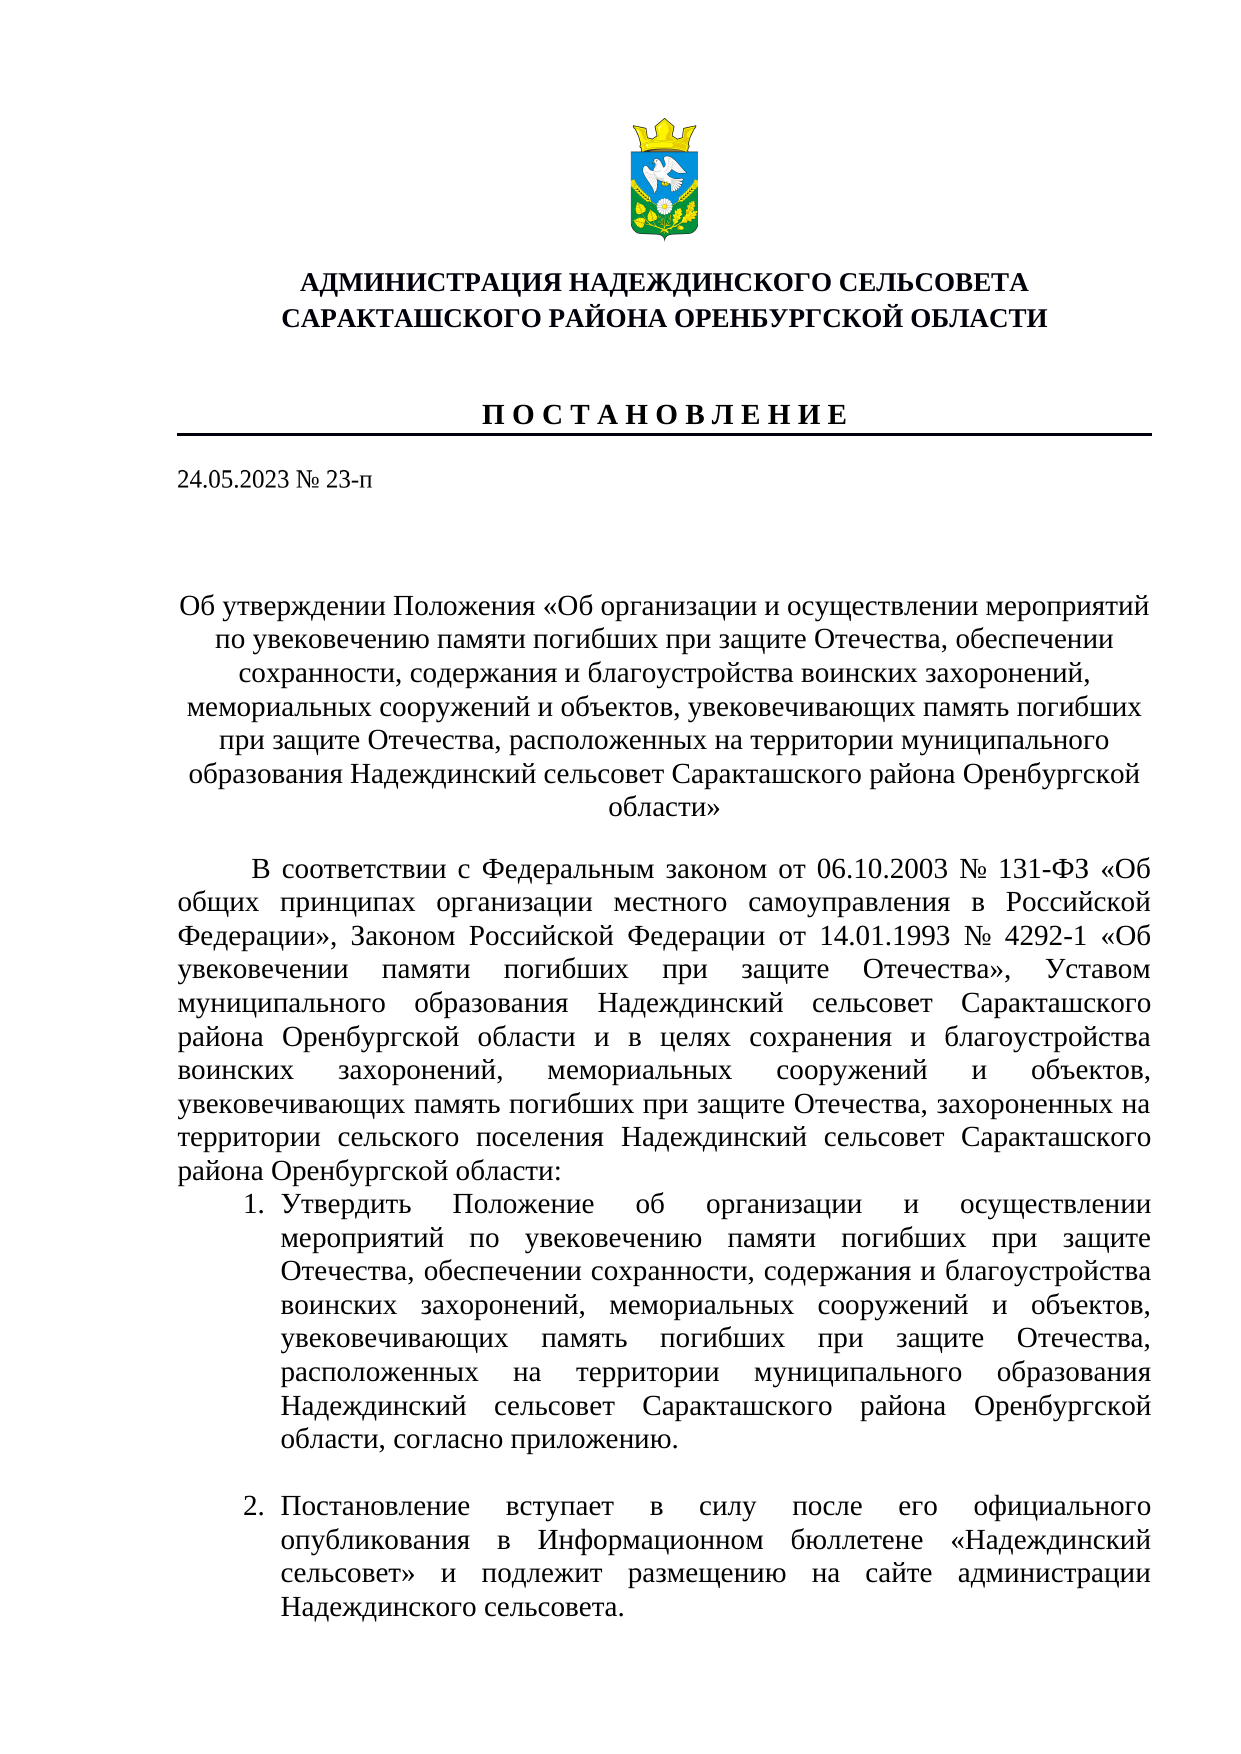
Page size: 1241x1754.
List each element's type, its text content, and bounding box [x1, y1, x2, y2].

picture [630, 180, 698, 242]
text В соответствии с Федеральным законом от 06.10.2003 № 131-ФЗ «Об общих принципах организации местного самоуправления в Российской Федерации», Законом Российской Федерации от 14.01.1993 № 4292-1 «Об увековечении памяти погибших при защите Отечества», Уставом муниципального образования Надеждинский сельсовет Саракташского района Оренбургской области и в целях сохранения и благоустройства воинских захоронений, мемориальных сооружений и объектов, увековечивающих память погибших при защите Отечества, захороненных на территории сельского поселения Надеждинский сельсовет Саракташского района Оренбургской области: [177, 851, 1152, 1186]
list Утвердить Положение об организации и осуществлении мероприятий по увековечению памяти погибших при защите Отечества, обеспечении сохранности, содержания и благоустройства воинских захоронений, мемориальных сооружений и объектов, увековечивающих память погибших при защите Отечества, расположенных на территории муниципального образования Надеждинский сельсовет Саракташского района Оренбургской области, согласно приложению. [243, 1186, 1152, 1455]
list Постановление вступает в силу после его официального опубликования в Информационном бюллетене «Надеждинский сельсовет» и подлежит размещению на сайте администрации Надеждинского сельсовета. [243, 1488, 1152, 1622]
text Об утверждении Положения «Об организации и осуществлении мероприятий по увековечению памяти погибших при защите Отечества, обеспечении сохранности, содержания и благоустройства воинских захоронений, мемориальных сооружений и объектов, увековечивающих память погибших при защите Отечества, расположенных на территории муниципального образования Надеждинский сельсовет Саракташского района Оренбургской области» [177, 588, 1152, 823]
text П О С Т А Н О В Л Е Н И Е [177, 397, 1152, 433]
picture [644, 157, 684, 191]
picture [630, 118, 698, 151]
subtitle АДМИНИСТРАЦИЯ НАДЕЖДИНСКОГО СЕЛЬСОВЕТА САРАКТАШСКОГО РАЙОНА ОРЕНБУРГСКОЙ ОБЛАСТИ [177, 267, 1152, 333]
picture [177, 462, 656, 498]
